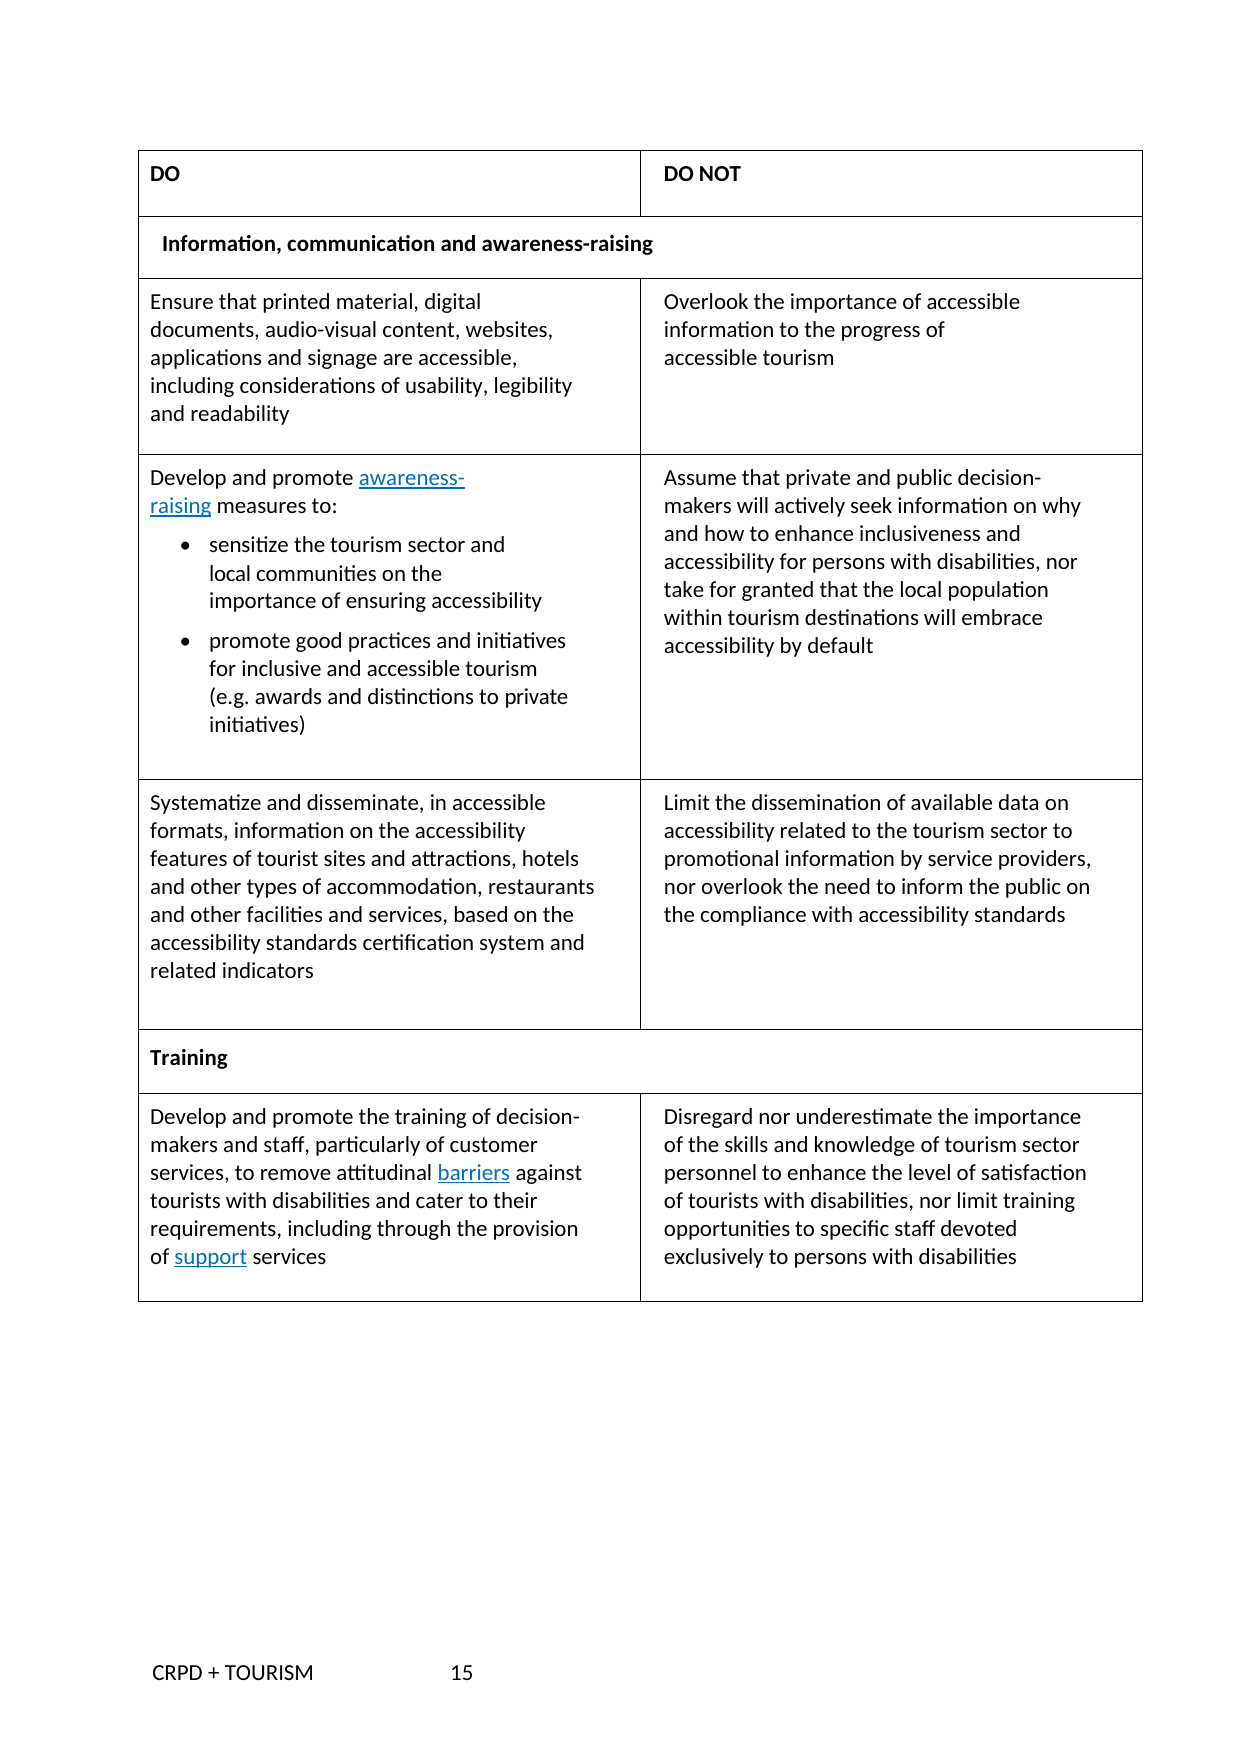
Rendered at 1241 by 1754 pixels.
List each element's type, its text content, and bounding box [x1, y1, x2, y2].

table_cell Ensure that printed material, digital documents, audio-visual content, websites, applications and signage are accessible, including considerations of usability, legibility and readability [139, 279, 640, 454]
table_cell Limit the dissemination of available data on accessibility related to the tourism sector to promotional information by service providers, nor overlook the need to inform the public on the compliance with accessibility standards [641, 780, 1142, 1029]
table_cell Develop and promote awareness-raising measures to: sensitize the tourism sector and local communities on the importance of ensuring accessibility promote good practices and initiatives for inclusive and accessible tourism (e.g. awards and distinctions to private initiatives) [139, 455, 640, 779]
table_cell Assume that private and public decision- makers will actively seek information on why and how to enhance inclusiveness and accessibility for persons with disabilities, nor take for granted that the local population within tourism destinations will embrace accessibility by default [641, 455, 1142, 779]
table_cell Information, communication and awareness-raising [139, 217, 1142, 278]
table_header DO NOT [641, 151, 1142, 216]
table_header DO [139, 151, 640, 216]
table_cell Overlook the importance of accessible information to the progress of accessible tourism [641, 279, 1142, 454]
table_cell Systematize and disseminate, in accessible formats, information on the accessibility features of tourist sites and attractions, hotels and other types of accommodation, restaurants and other facilities and services, based on the accessibility standards certification system and related indicators [139, 780, 640, 1029]
table_cell Training [139, 1030, 1142, 1093]
table_cell Develop and promote the training of decision- makers and staff, particularly of customer services, to remove attitudinal barriers against tourists with disabilities and cater to their requirements, including through the provision of support services [139, 1094, 640, 1301]
table_cell Disregard nor underestimate the importance of the skills and knowledge of tourism sector personnel to enhance the level of satisfaction of tourists with disabilities, nor limit training opportunities to specific staff devoted exclusively to persons with disabilities [641, 1094, 1142, 1301]
